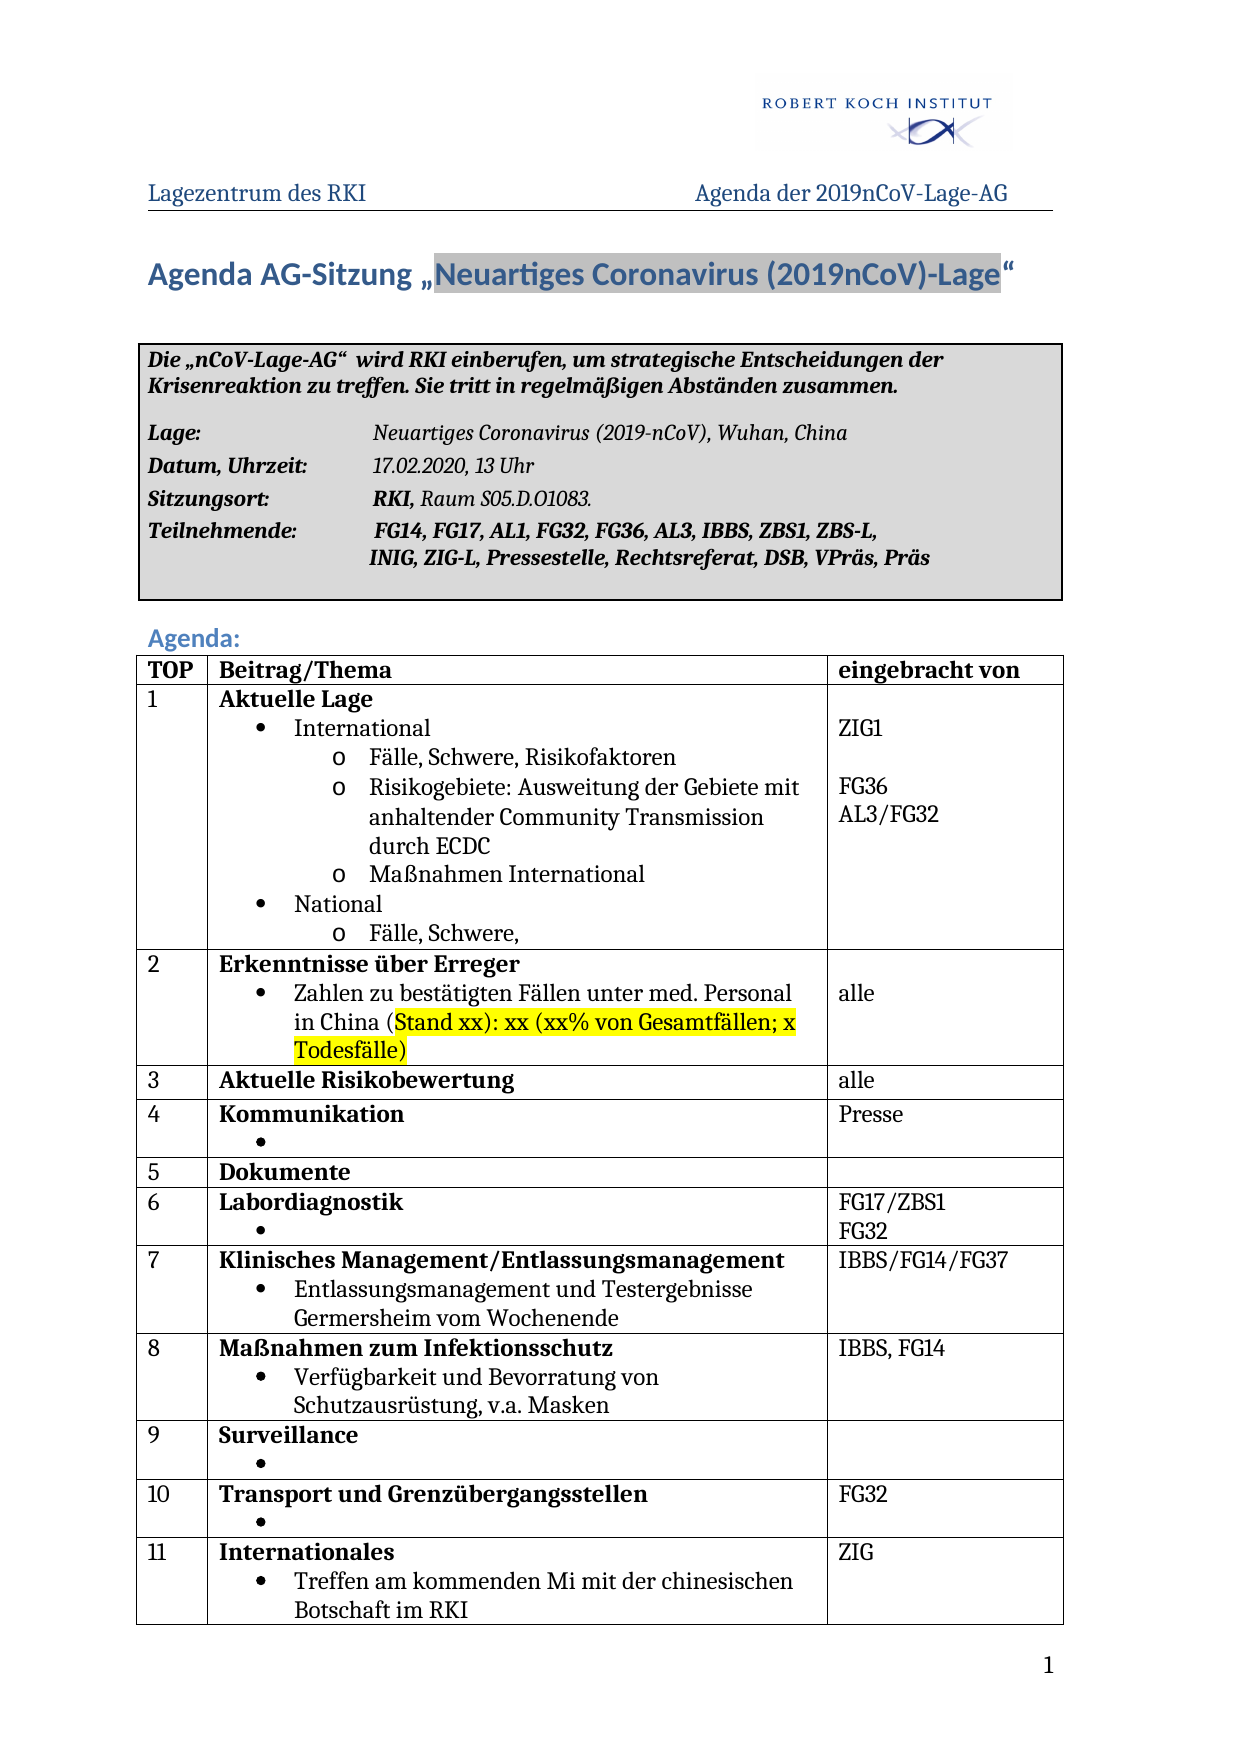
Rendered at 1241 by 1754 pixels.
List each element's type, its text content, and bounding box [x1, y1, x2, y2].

table_cell 9 [137, 1421, 207, 1478]
table_cell IBBS, FG14 [828, 1334, 1063, 1420]
table_cell ZIG1 FG36 AL3/FG32 [828, 685, 1063, 949]
table_cell 4 [137, 1100, 207, 1157]
table_cell [828, 1158, 1063, 1187]
table_cell 11 [137, 1538, 207, 1624]
table_header Beitrag/Thema [208, 656, 827, 684]
text Die „nCoV-Lage-AG“ wird RKI einberufen, um strategische Entscheidungen der Krisenreaktion zu treffen. Sie tritt in regelmäßigen Abständen zusammen. [140, 345, 1061, 399]
table_header TOP [137, 656, 207, 684]
table_cell ZIG [828, 1538, 1063, 1624]
table_cell [828, 1421, 1063, 1478]
table_cell 6 [137, 1188, 207, 1245]
text Datum, Uhrzeit: [140, 449, 1061, 479]
text Teilnehmende: [140, 514, 1061, 567]
table_cell 8 [137, 1334, 207, 1420]
table_header eingebracht von [828, 656, 1063, 684]
text Sitzungsort: [140, 482, 1061, 512]
table_cell Klinisches Management/Entlassungsmanagement Entlassungsmanagement und Testergebnisse Germersheim vom Wochenende [208, 1246, 827, 1333]
table_cell IBBS/FG14/FG37 [828, 1246, 1063, 1333]
table_cell Presse [828, 1100, 1063, 1157]
table_cell 3 [137, 1066, 207, 1098]
table_cell Dokumente [208, 1158, 827, 1187]
table_cell 2 [137, 950, 207, 1065]
subtitle Agenda AG-Sitzung „Neuartiges Coronavirus (2019nCoV)-Lage“ [148, 253, 434, 293]
table_cell 1 [137, 685, 207, 949]
table_cell alle [828, 1066, 1063, 1098]
picture [754, 73, 1013, 151]
text Lage: [140, 417, 1061, 447]
table_cell Maßnahmen zum Infektionsschutz Verfügbarkeit und Bevorratung von Schutzausrüstung, v.a. Masken [208, 1334, 827, 1420]
table_cell Aktuelle Lage International Fälle, Schwere, Risikofaktoren Risikogebiete: Ausweitung der Gebiete mit anhaltender Community Transmission durch ECDC Maßnahmen International National Fälle, Schwere, [208, 685, 827, 949]
table_cell alle [828, 950, 1063, 1065]
table_cell Surveillance [208, 1421, 827, 1478]
table_cell 7 [137, 1246, 207, 1333]
table_cell Labordiagnostik [208, 1188, 827, 1245]
table_cell FG32 [828, 1480, 1063, 1537]
table_cell Erkenntnisse über Erreger Zahlen zu bestätigten Fällen unter med. Personal in China (Stand xx): xx (xx% von Gesamtfällen; x Todesfälle) [208, 950, 827, 1065]
table_cell Transport und Grenzübergangsstellen [208, 1480, 827, 1537]
table_cell Internationales Treffen am kommenden Mi mit der chinesischen Botschaft im RKI [208, 1538, 827, 1624]
table_cell Kommunikation [208, 1100, 827, 1157]
table_cell FG17/ZBS1 FG32 [828, 1188, 1063, 1245]
table_cell 10 [137, 1480, 207, 1537]
subtitle Agenda: [148, 622, 1053, 654]
table_cell Aktuelle Risikobewertung [208, 1066, 827, 1098]
table_cell 5 [137, 1158, 207, 1187]
